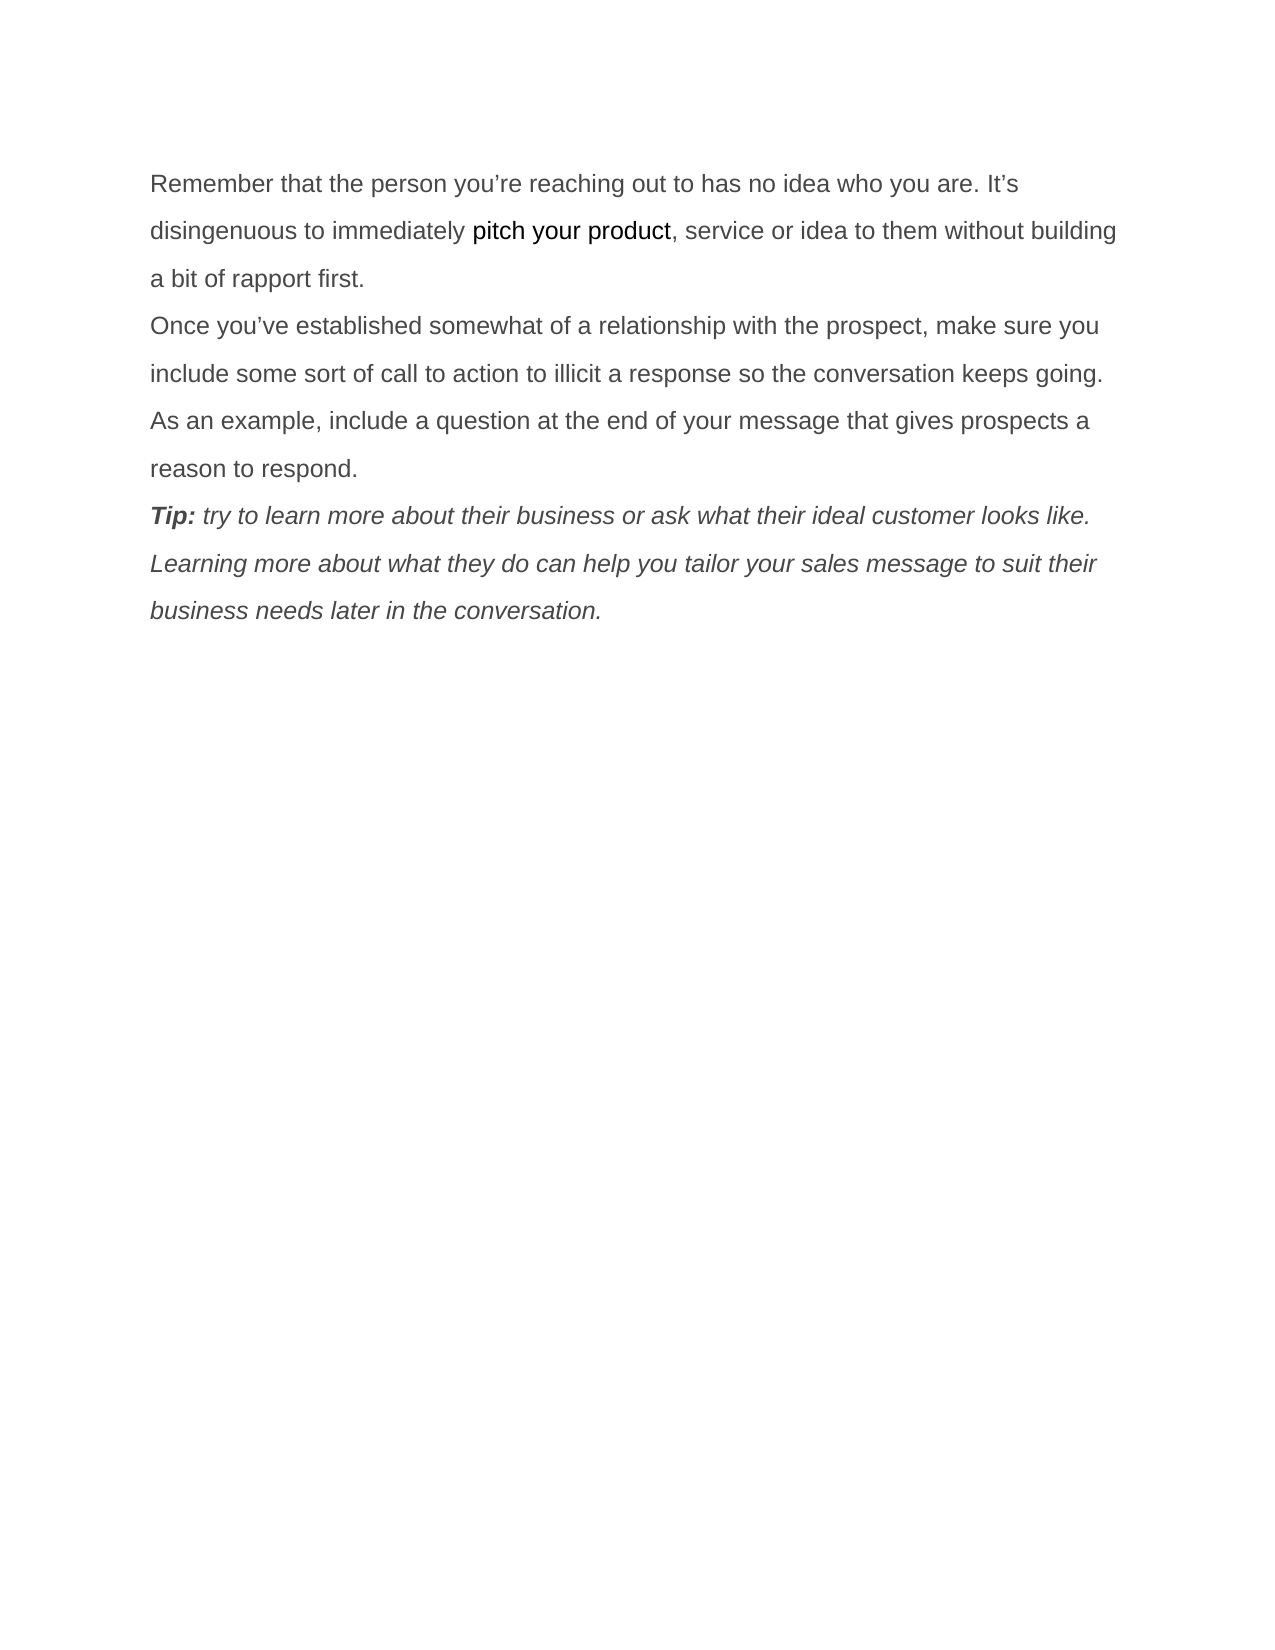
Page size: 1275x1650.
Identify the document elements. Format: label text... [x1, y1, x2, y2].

text Remember that the person you’re reaching out to has no idea who you are. It’s disingenuous to immediately pitch your product, service or idea to them without building a bit of rapport first. [150, 150, 1125, 292]
text Tip: try to learn more about their business or ask what their ideal customer looks like. Learning more about what they do can help you tailor your sales message to suit their business needs later in the conversation. [150, 482, 1125, 625]
text Once you’ve established somewhat of a relationship with the prospect, make sure you include some sort of call to action to illicit a response so the conversation keeps going. As an example, include a question at the end of your message that gives prospects a reason to respond. [150, 292, 1125, 482]
